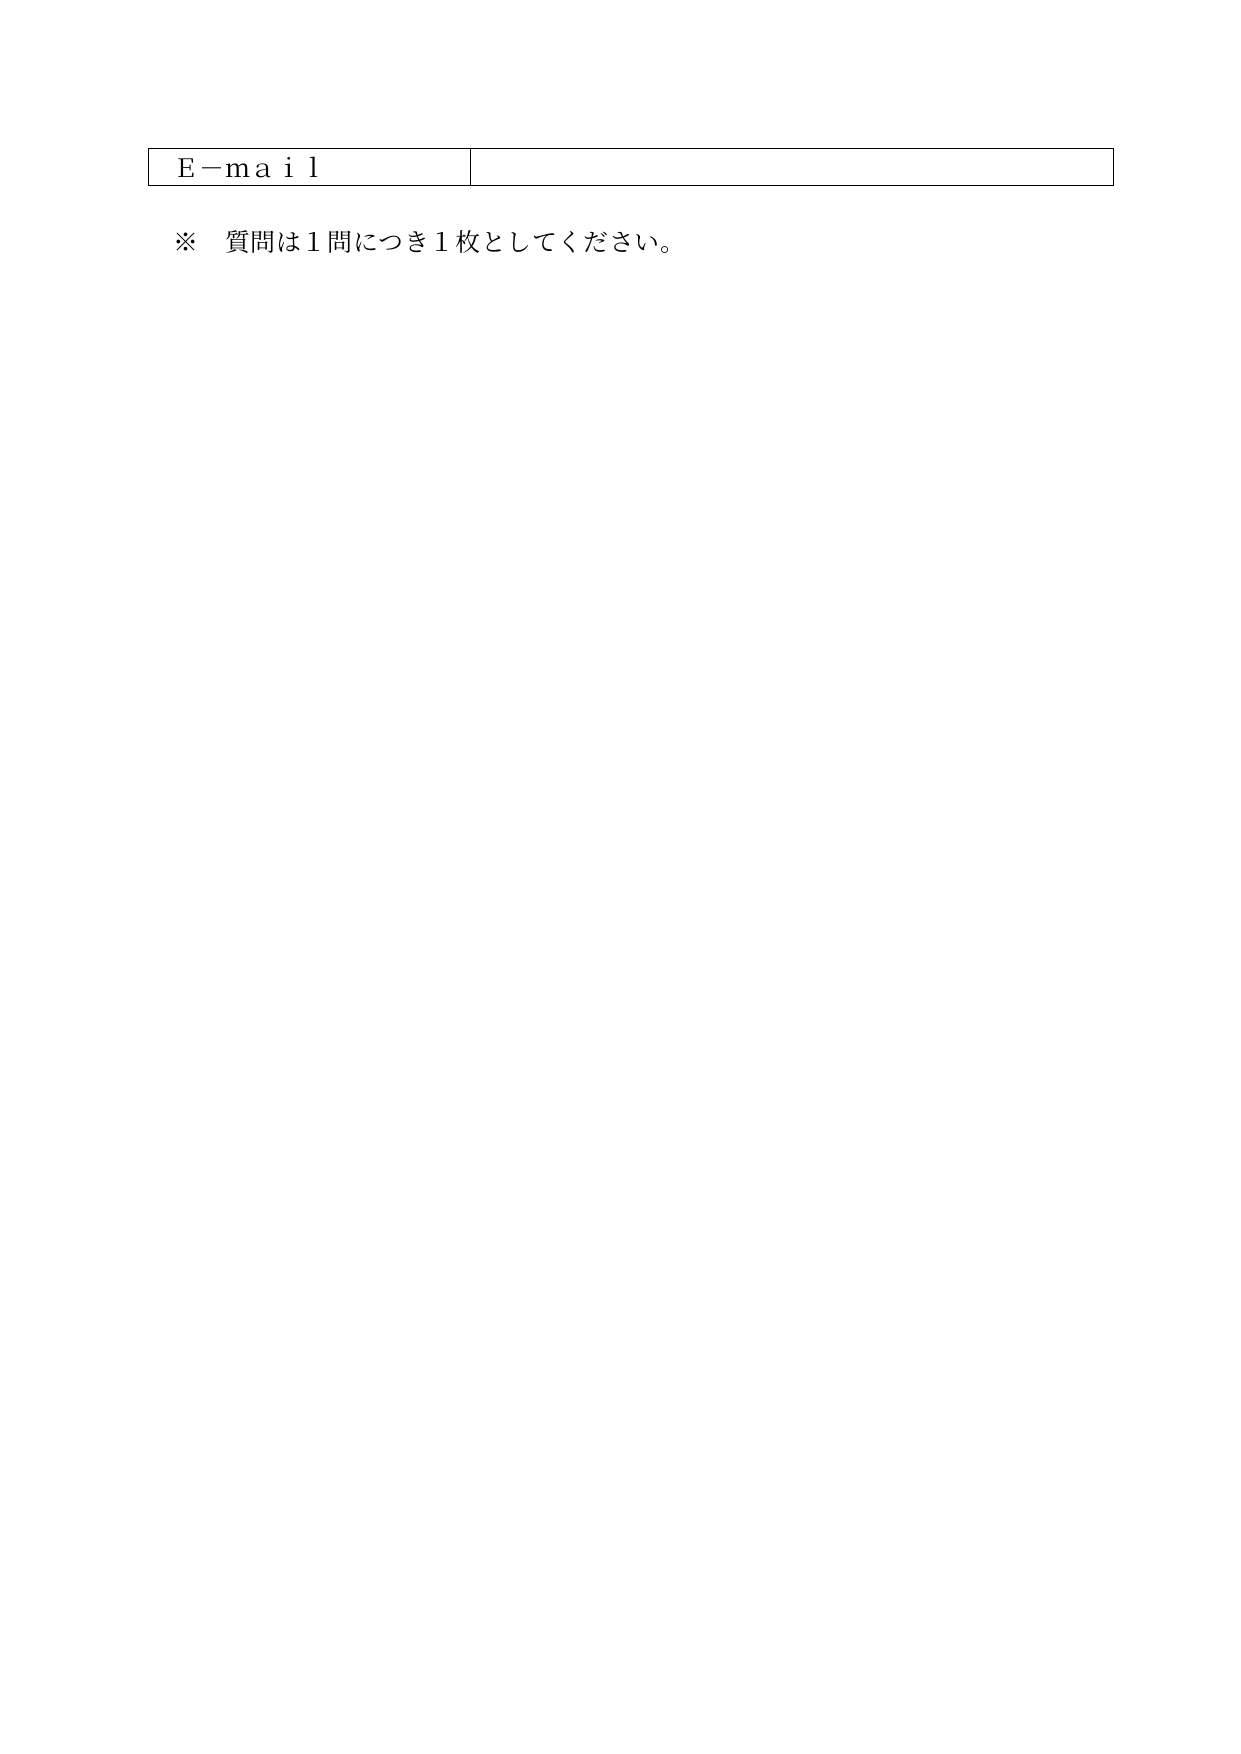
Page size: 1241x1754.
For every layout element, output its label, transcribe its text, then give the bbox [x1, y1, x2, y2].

text ※ 質問は１問につき１枚としてください。 [148, 223, 1122, 259]
table_cell [471, 149, 1113, 185]
table_cell Ｅ－ｍａｉｌ [149, 149, 470, 185]
